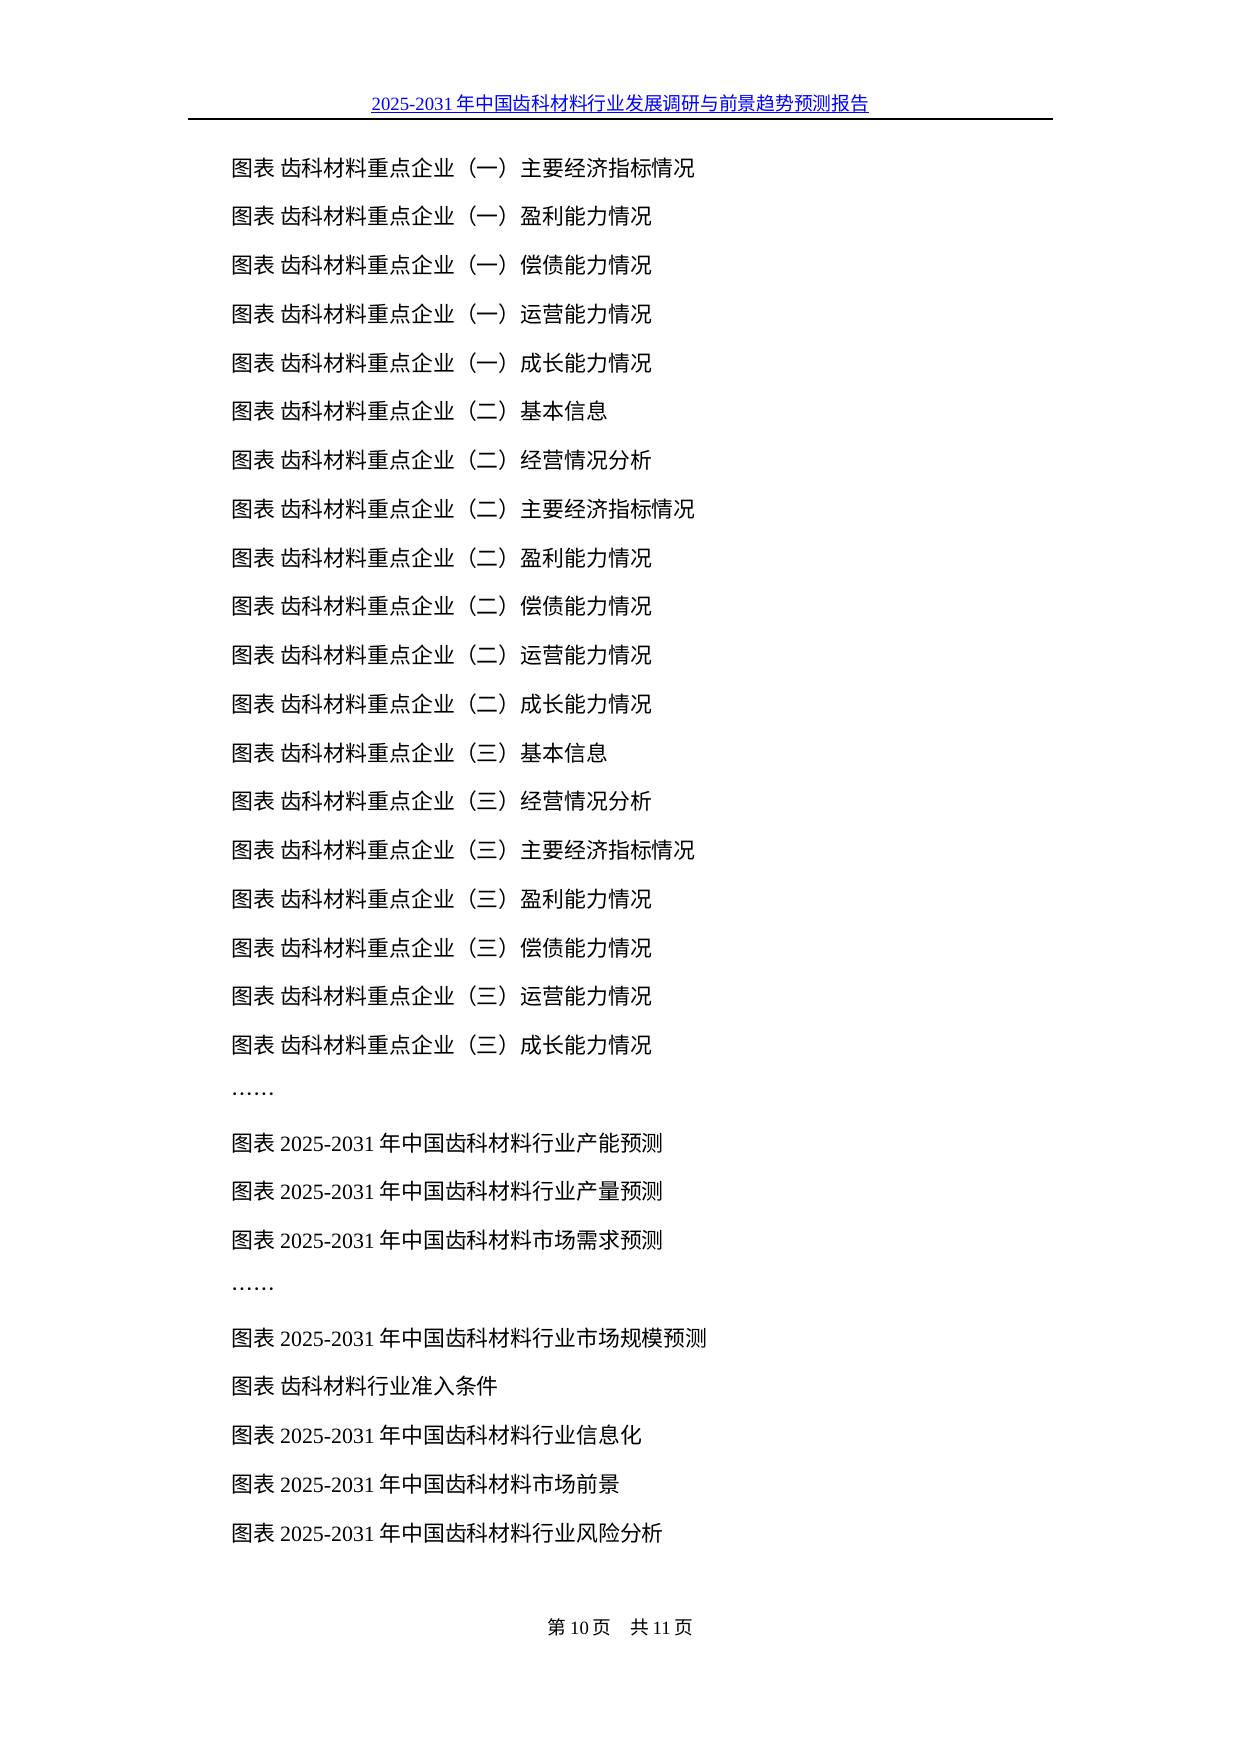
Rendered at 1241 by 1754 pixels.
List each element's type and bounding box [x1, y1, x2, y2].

text [187, 150, 1053, 1548]
